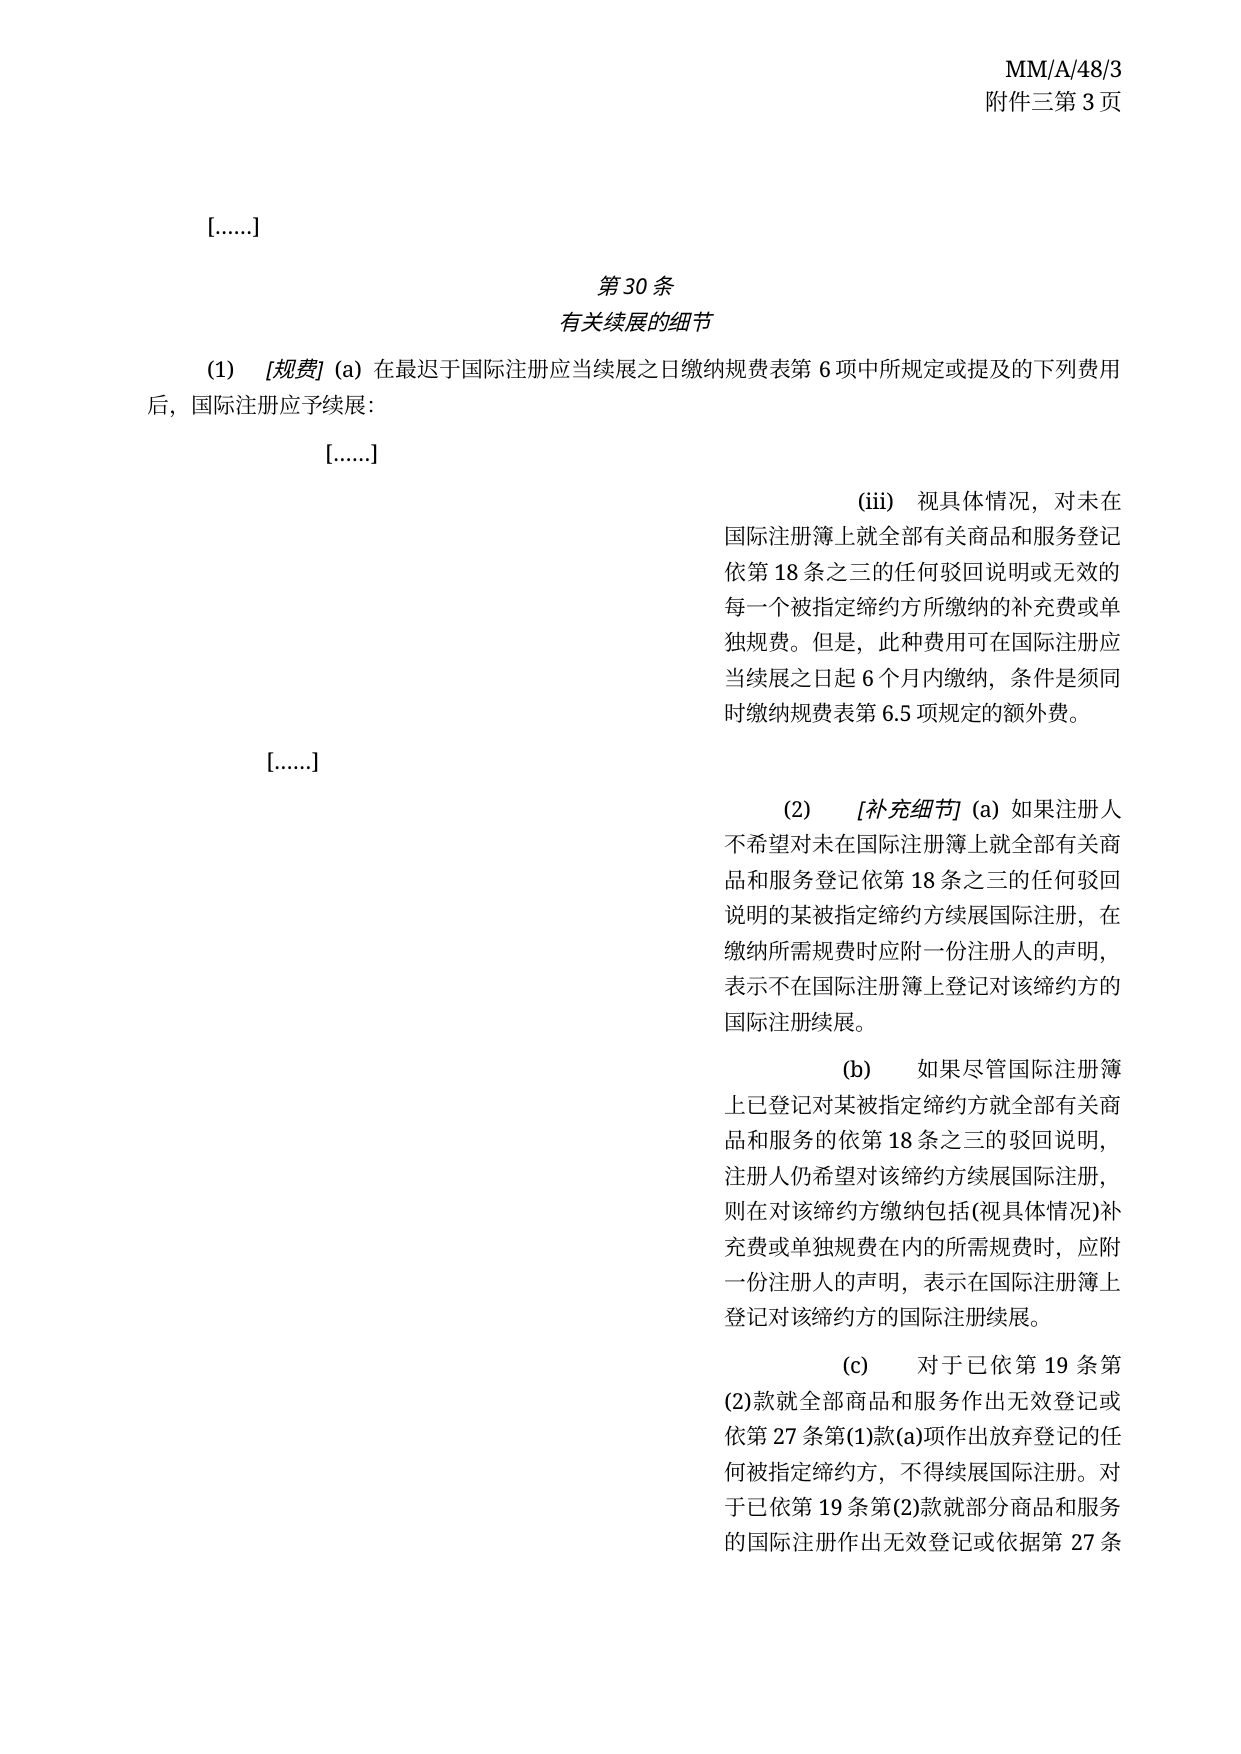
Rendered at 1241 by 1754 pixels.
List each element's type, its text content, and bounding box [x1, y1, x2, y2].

text [……] [148, 740, 1122, 776]
text (2) [补充细节] (a) 如果注册人不希望对未在国际注册簿上就全部有关商品和服务登记依第18条之三的任何驳回说明的某被指定缔约方续展国际注册，在缴纳所需规费时应附一份注册人的声明，表示不在国际注册簿上登记对该缔约方的国际注册续展。 [724, 788, 1122, 1036]
text [……] [266, 432, 1122, 467]
text (1) [规费] (a) 在最迟于国际注册应当续展之日缴纳规费表第6项中所规定或提及的下列费用后，国际注册应予续展： [148, 349, 1122, 419]
text (iii) 视具体情况，对未在国际注册簿上就全部有关商品和服务登记依第18条之三的任何驳回说明或无效的每一个被指定缔约方所缴纳的补充费或单独规费。但是，此种费用可在国际注册应当续展之日起6个月内缴纳，条件是须同时缴纳规费表第6.5项规定的额外费。 [724, 480, 1122, 728]
text (b) 如果尽管国际注册簿上已登记对某被指定缔约方就全部有关商品和服务的依第18条之三的驳回说明，注册人仍希望对该缔约方续展国际注册，则在对该缔约方缴纳包括(视具体情况)补充费或单独规费在内的所需规费时，应附一份注册人的声明，表示在国际注册簿上登记对该缔约方的国际注册续展。 [724, 1049, 1122, 1332]
text [……] [207, 205, 1122, 240]
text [724, 1344, 1122, 1557]
text 第30条 有关续展的细节 [148, 265, 1122, 336]
